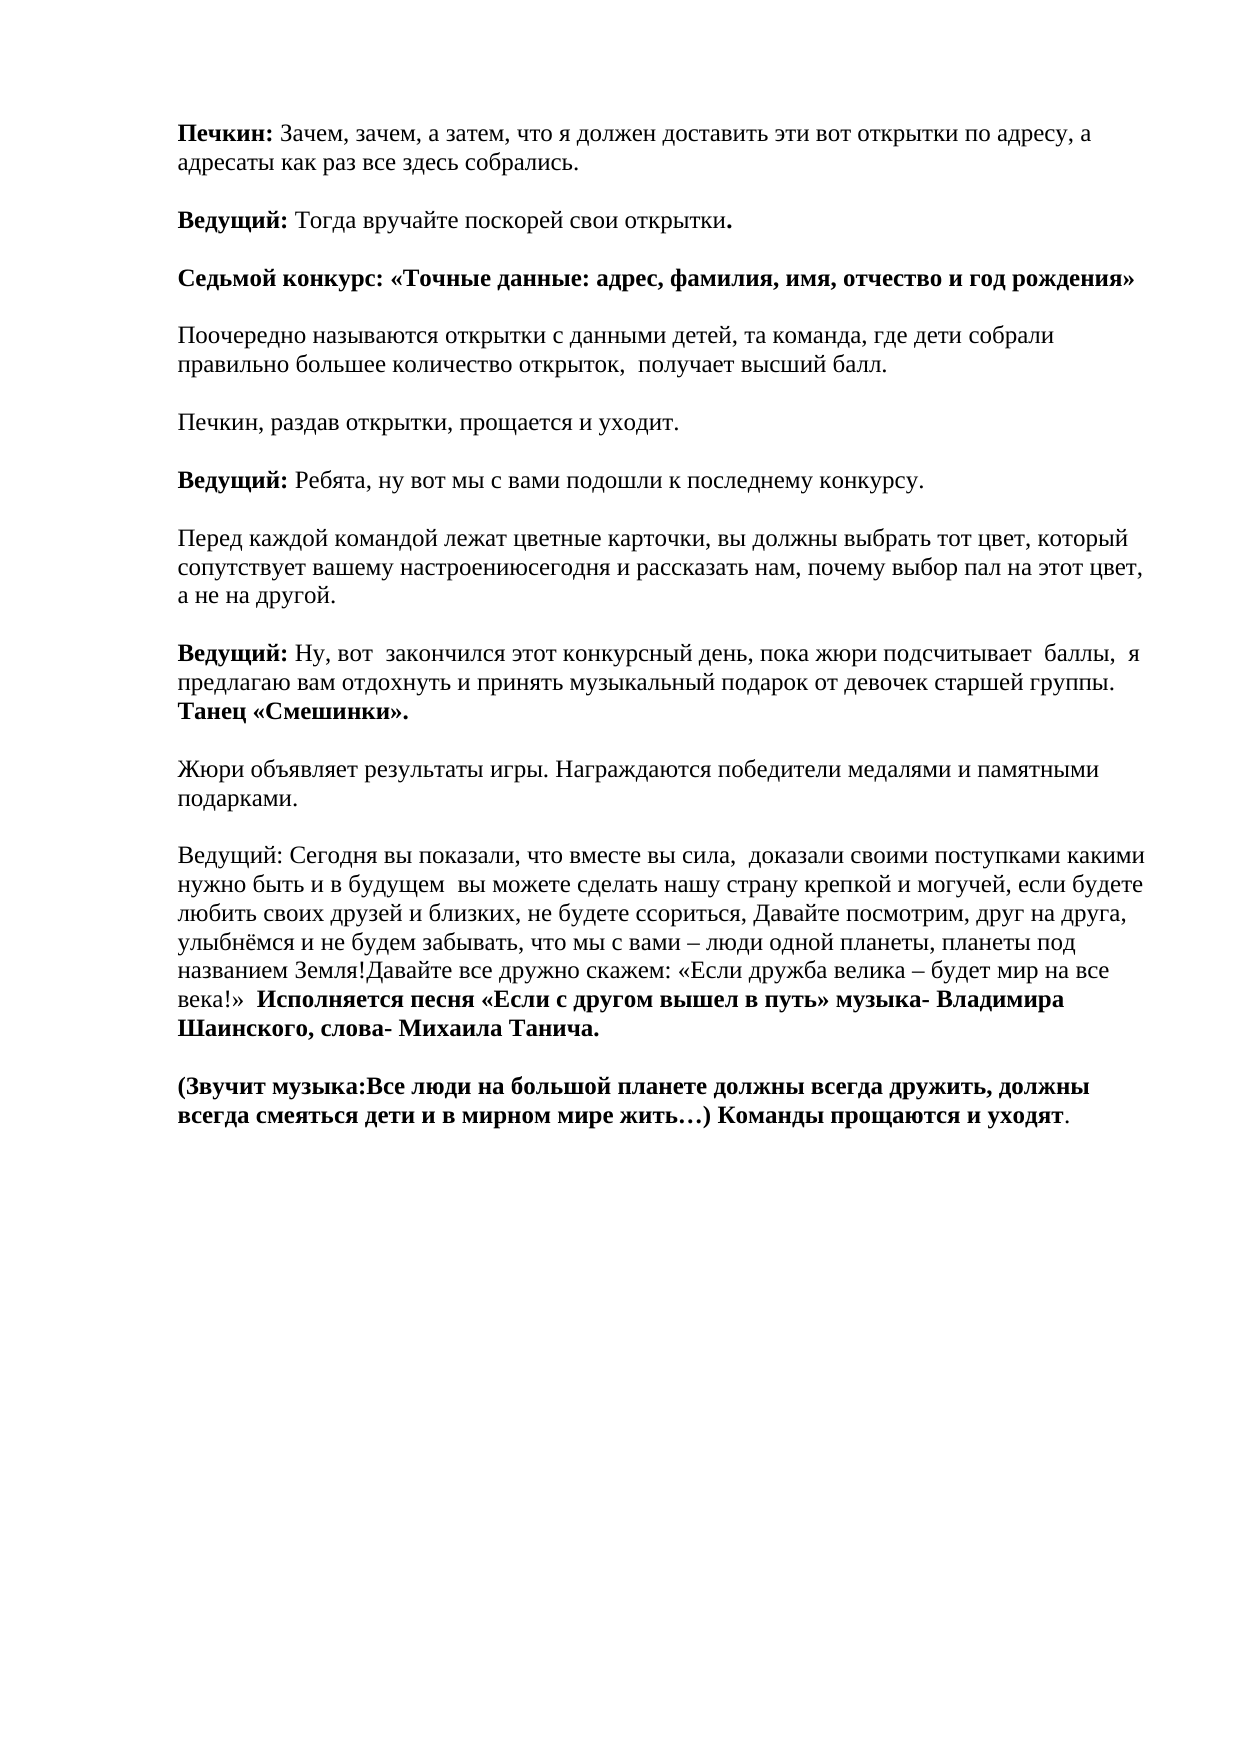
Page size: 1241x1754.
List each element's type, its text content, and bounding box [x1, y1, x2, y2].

text Перед каждой командой лежат цветные карточки, вы должны выбрать тот цвет, который сопутствует вашему настроениюсегодня и рассказать нам, почему выбор пал на этот цвет, а не на другой. [177, 523, 1152, 609]
text Жюри объявляет результаты игры. Награждаются победители медалями и памятными подарками. [177, 754, 1152, 811]
text Печкин, раздав открытки, прощается и уходит. [177, 407, 1152, 436]
text Поочередно называются открытки с данными детей, та команда, где дети собрали правильно большее количество открыток, получает высший балл. [177, 321, 1152, 378]
text (Звучит музыка:Все люди на большой планете должны всегда дружить, должны всегда смеяться дети и в мирном мире жить…) Команды прощаются и уходят. [177, 1071, 1152, 1128]
text Печкин: Зачем, зачем, а затем, что я должен доставить эти вот открытки по адресу, а адресаты как раз все здесь собрались. [177, 118, 1152, 176]
text Ведущий: Тогда вручайте поскорей свои открытки. [177, 205, 1152, 233]
text Ведущий: Ребята, ну вот мы с вами подошли к последнему конкурсу. [177, 465, 1152, 494]
text Седьмой конкурс: «Точные данные: адрес, фамилия, имя, отчество и год рождения» [177, 263, 1152, 291]
text Ведущий: Ну, вот закончился этот конкурсный день, пока жюри подсчитывает баллы, я предлагаю вам отдохнуть и принять музыкальный подарок от девочек старшей группы. Танец «Смешинки». [177, 638, 1152, 725]
text Ведущий: Сегодня вы показали, что вместе вы сила, доказали своими поступками какими нужно быть и в будущем вы можете сделать нашу страну крепкой и могучей, если будете любить своих друзей и близких, не будете ссориться, Давайте посмотрим, друг на друга, улыбнёмся и не будем забывать, что мы с вами – люди одной планеты, планеты под названием Земля!Давайте все дружно скажем: «Если дружба велика – будет мир на все века!» Исполняется песня «Если с другом вышел в путь» музыка- Владимира Шаинского, слова- Михаила Танича. [177, 841, 1152, 1042]
